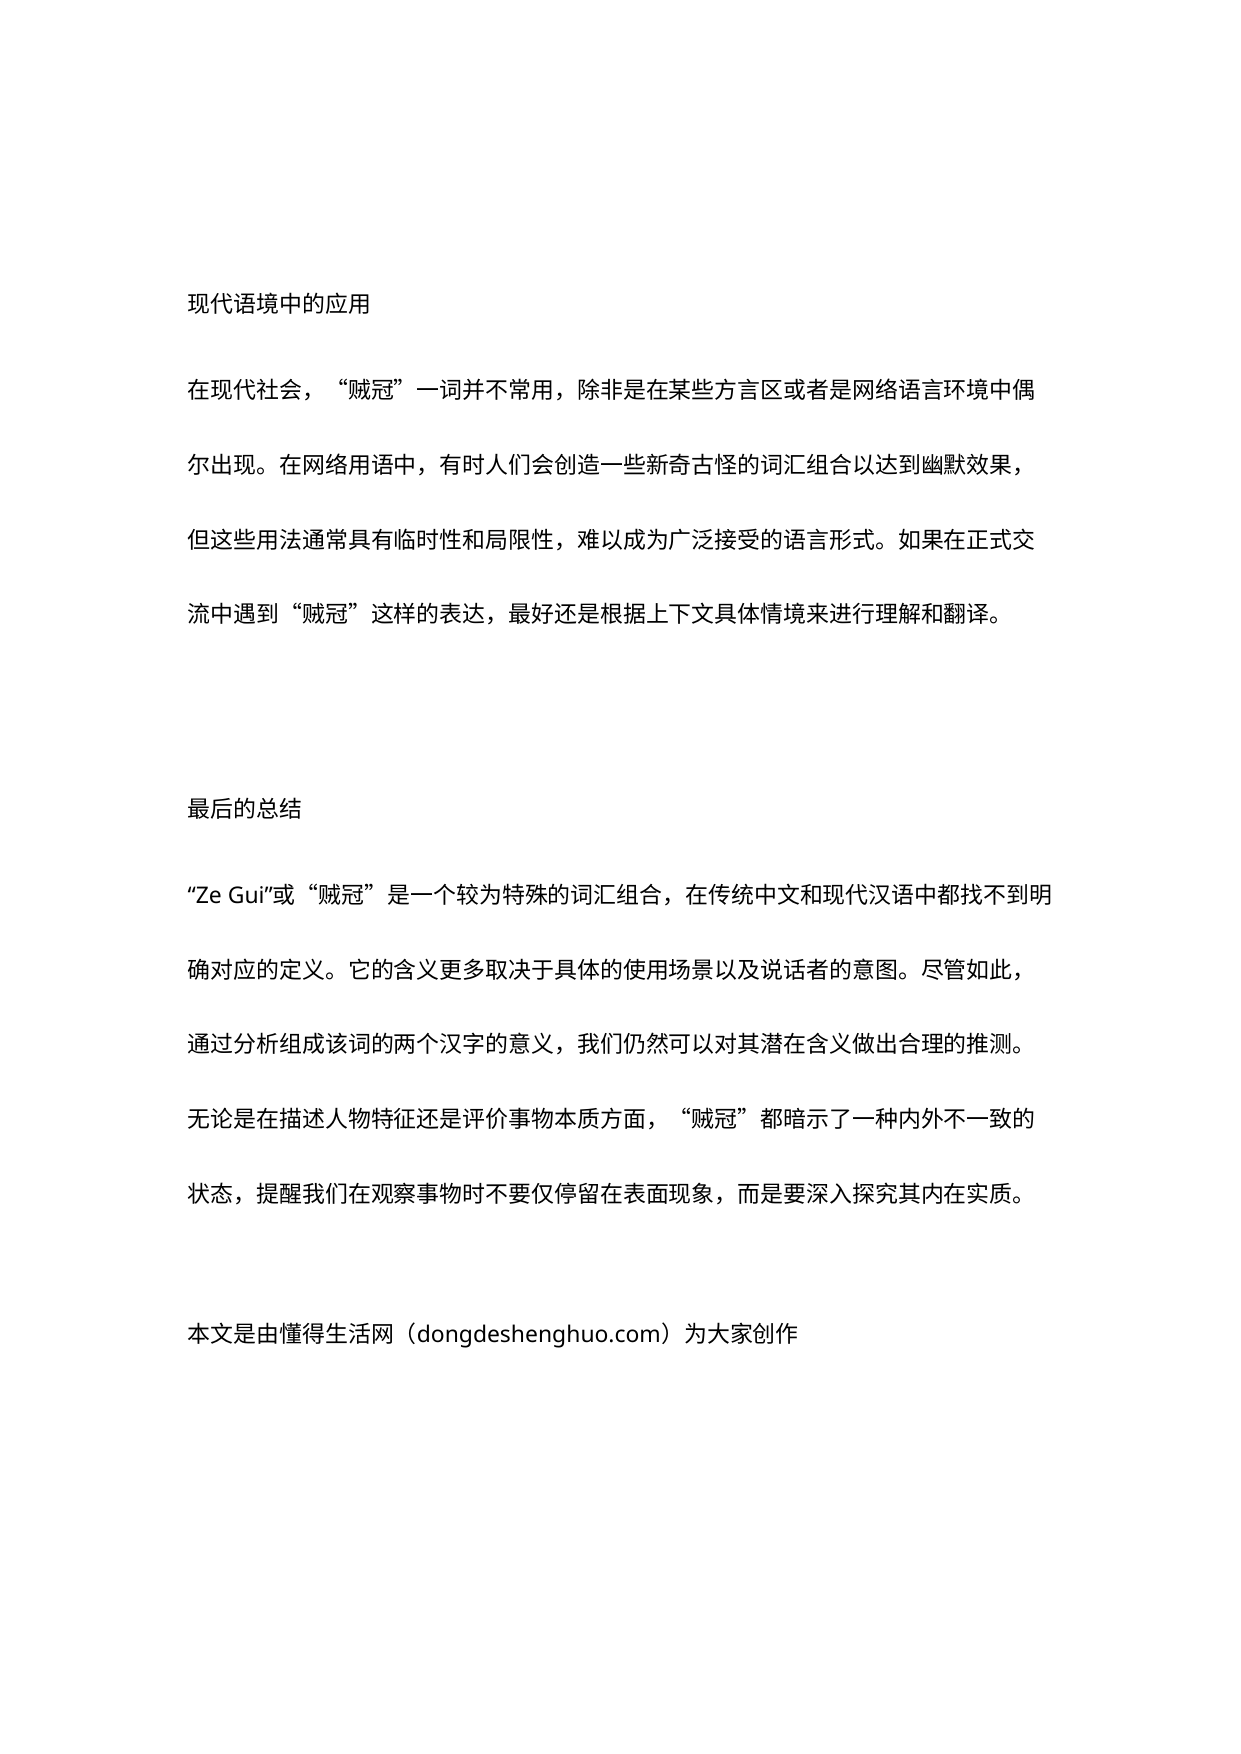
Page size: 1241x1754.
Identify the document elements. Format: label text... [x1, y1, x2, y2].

text 本文是由懂得生活网（dongdeshenghuo.com）为大家创作 [187, 1300, 1053, 1365]
text 最后的总结 [187, 774, 1053, 839]
text 在现代社会，“贼冠”一词并不常用，除非是在某些方言区或者是网络语言环境中偶尔出现。在网络用语中，有时人们会创造一些新奇古怪的词汇组合以达到幽默效果，但这些用法通常具有临时性和局限性，难以成为广泛接受的语言形式。如果在正式交流中遇到“贼冠”这样的表达，最好还是根据上下文具体情境来进行理解和翻译。 [187, 356, 1053, 645]
text 现代语境中的应用 [187, 270, 1053, 335]
text “Ze Gui”或“贼冠”是一个较为特殊的词汇组合，在传统中文和现代汉语中都找不到明确对应的定义。它的含义更多取决于具体的使用场景以及说话者的意图。尽管如此，通过分析组成该词的两个汉字的意义，我们仍然可以对其潜在含义做出合理的推测。无论是在描述人物特征还是评价事物本质方面，“贼冠”都暗示了一种内外不一致的状态，提醒我们在观察事物时不要仅停留在表面现象，而是要深入探究其内在实质。 [187, 861, 1053, 1225]
